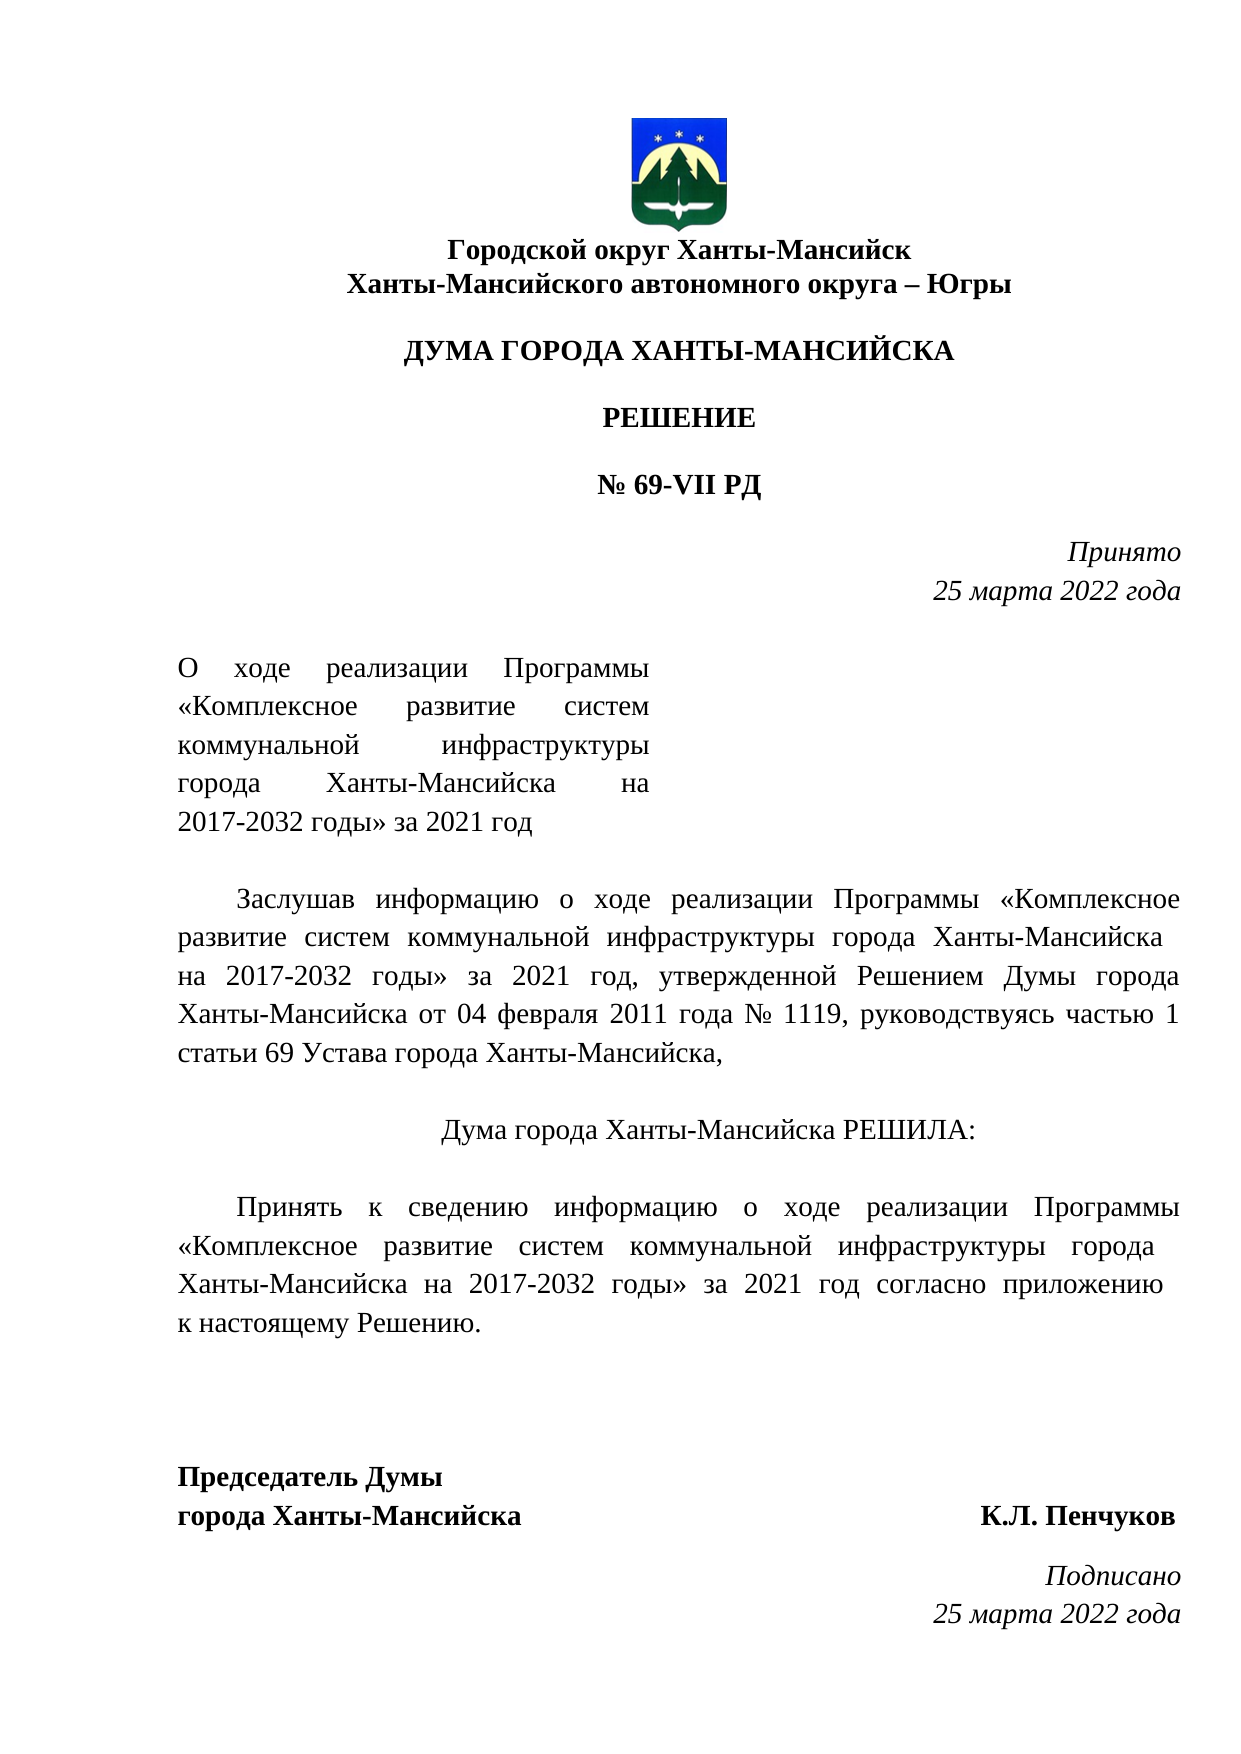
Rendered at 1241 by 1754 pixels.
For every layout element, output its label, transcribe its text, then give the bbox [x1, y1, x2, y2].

text № 69-VII РД [177, 467, 1181, 501]
text О ходе реализации Программы «Комплексное развитие систем коммунальной инфраструктуры города Ханты-Мансийска на 2017-2032 годы» за 2021 год [177, 650, 650, 837]
picture [631, 118, 727, 233]
text РЕШЕНИЕ [177, 400, 1181, 433]
text 25 марта 2022 года [177, 1597, 1181, 1630]
text Председатель Думы [177, 1459, 1181, 1493]
text Ханты-Мансийского автономного округа – Югры [177, 266, 1181, 299]
text ДУМА ГОРОДА ХАНТЫ-МАНСИЙСКА [177, 333, 1181, 366]
text города Ханты-Мансийска К.Л. Пенчуков [177, 1498, 1181, 1531]
text 25 марта 2022 года [177, 573, 1181, 606]
text Принято [177, 534, 1181, 568]
text Заслушав информацию о ходе реализации Программы «Комплексное развитие систем коммунальной инфраструктуры города Ханты-Мансийска на 2017-2032 годы» за 2021 год, утвержденной Решением Думы города Ханты-Мансийска от 04 февраля 2011 года № 1119, руководствуясь частью 1 статьи 69 Устава города Ханты-Мансийска, [177, 881, 1181, 1069]
list Принять к сведению информацию о ходе реализации Программы «Комплексное развитие систем коммунальной инфраструктуры города Ханты-Мансийска на 2017-2032 годы» за 2021 год согласно приложению к настоящему Решению. [177, 1189, 1181, 1338]
text Подписано [177, 1558, 1181, 1592]
text Дума города Ханты-Мансийска РЕШИЛА: [177, 1112, 1181, 1146]
text Городской округ Ханты-Мансийск [177, 232, 1181, 266]
